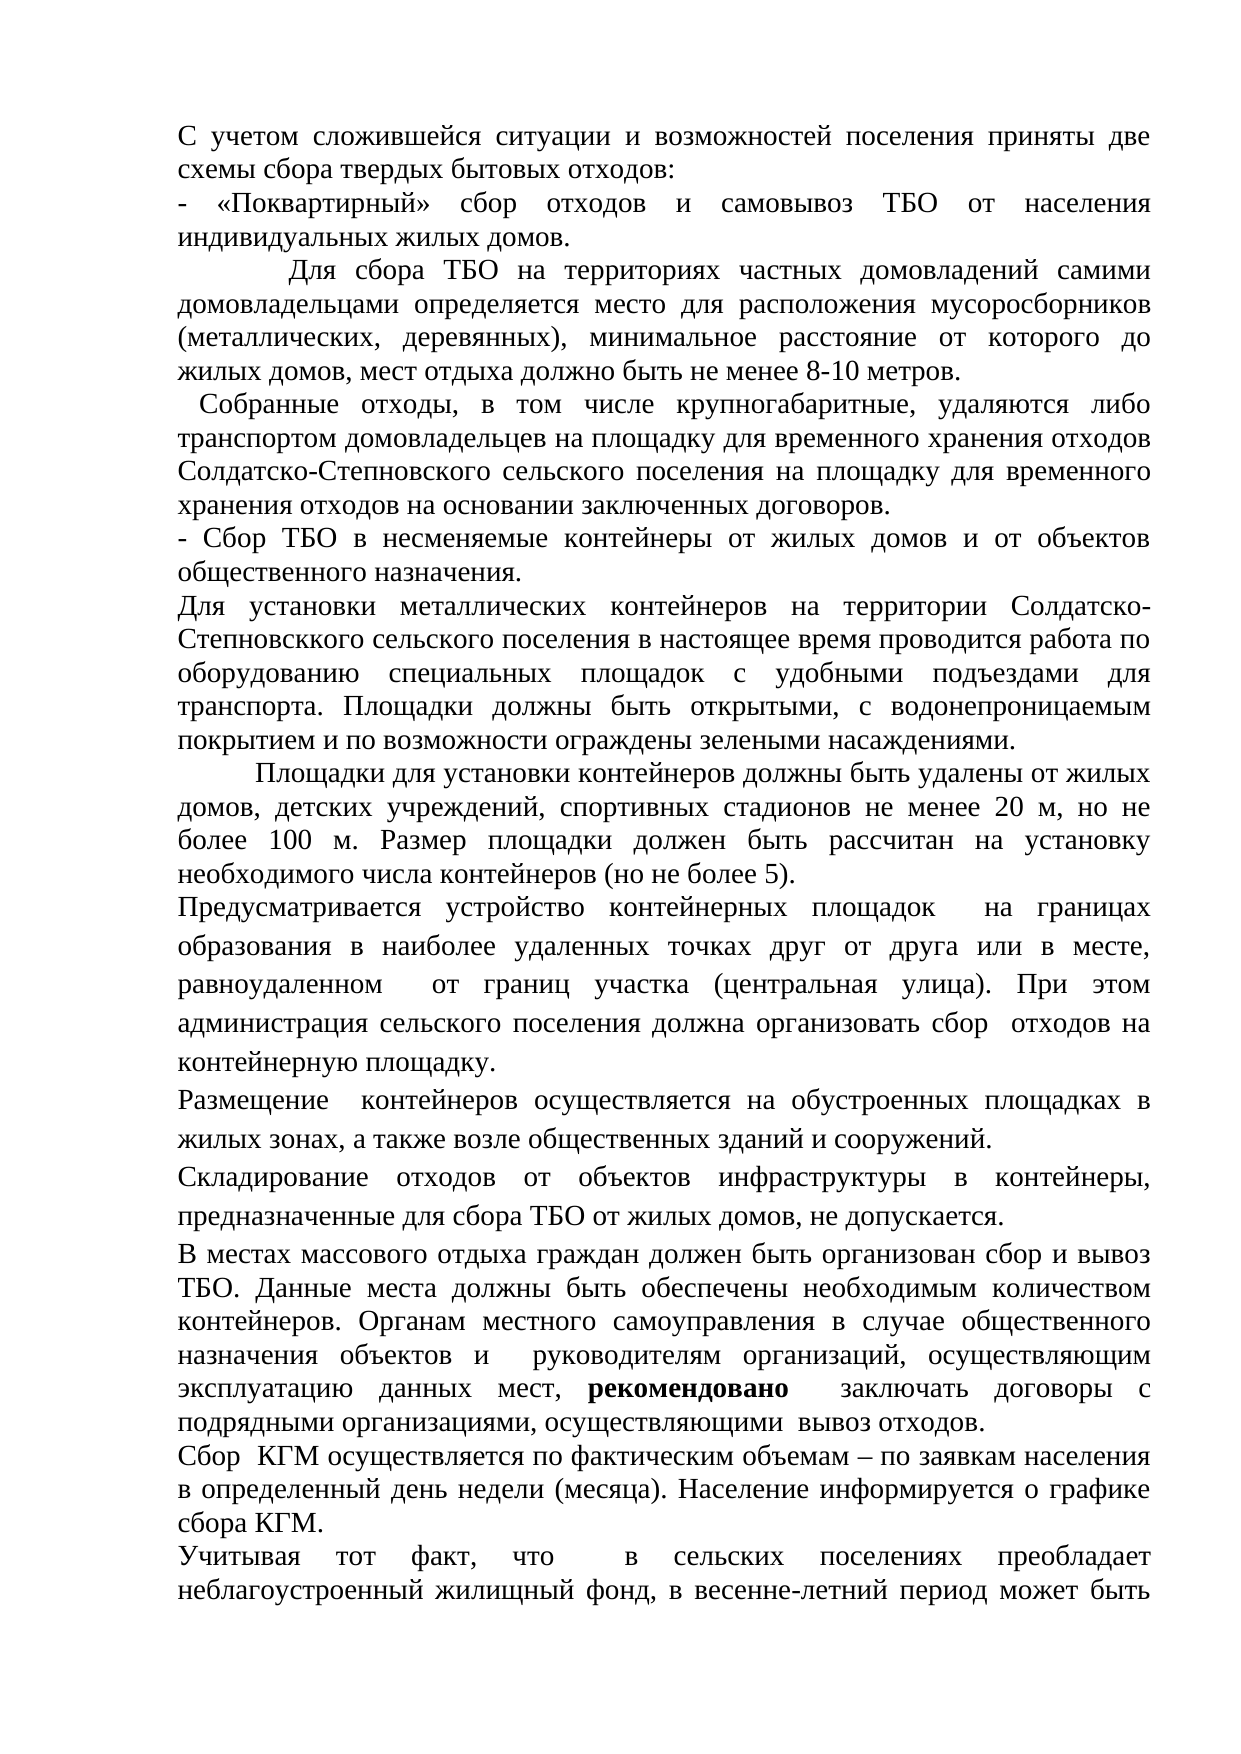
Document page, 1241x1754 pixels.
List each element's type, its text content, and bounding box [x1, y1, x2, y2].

text Для сбора ТБО на территориях частных домовладений самими домовладельцами определяется место для расположения мусоросборников (металлических, деревянных), минимальное расстояние от которого до жилых домов, мест отдыха должно быть не менее 8-10 метров. [177, 252, 1152, 386]
text С учетом сложившейся ситуации и возможностей поселения приняты две схемы сбора твердых бытовых отходов: [177, 118, 1152, 185]
text - Сбор ТБО в несменяемые контейнеры от жилых домов и от объектов общественного назначения. [177, 521, 1152, 588]
text Для установки металлических контейнеров на территории Солдатско-Степновсккого сельского поселения в настоящее время проводится работа по оборудованию специальных площадок с удобными подъездами для транспорта. Площадки должны быть открытыми, с водонепроницаемым покрытием и по возможности ограждены зелеными насаждениями. [177, 588, 1152, 755]
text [177, 1538, 1152, 1605]
text В местах массового отдыха граждан должен быть организован сбор и вывоз ТБО. Данные места должны быть обеспечены необходимым количеством контейнеров. Органам местного самоуправления в случае общественного назначения объектов и руководителям организаций, осуществляющим эксплуатацию данных мест, рекомендовано заключать договоры с подрядными организациями, осуществляющими вывоз отходов. [177, 1236, 1152, 1438]
text Складирование отходов от объектов инфраструктуры в контейнеры, предназначенные для сбора ТБО от жилых домов, не допускается. [177, 1159, 1152, 1231]
text Сбор КГМ осуществляется по фактическим объемам – по заявкам населения в определенный день недели (месяца). Население информируется о графике сбора КГМ. [177, 1438, 1152, 1538]
text Размещение контейнеров осуществляется на обустроенных площадках в жилых зонах, а также возле общественных зданий и сооружений. [177, 1082, 1152, 1154]
text Собранные отходы, в том числе крупногабаритные, удаляются либо транспортом домовладельцев на площадку для временного хранения отходов Солдатско-Степновского сельского поселения на площадку для временного хранения отходов на основании заключенных договоров. [177, 386, 1152, 521]
text Площадки для установки контейнеров должны быть удалены от жилых домов, детских учреждений, спортивных стадионов не менее 20 м, но не более 100 м. Размер площадки должен быть рассчитан на установку необходимого числа контейнеров (но не более 5). [177, 755, 1152, 889]
text - «Поквартирный» сбор отходов и самовывоз ТБО от населения индивидуальных жилых домов. [177, 185, 1152, 252]
text Предусматривается устройство контейнерных площадок на границах образования в наиболее удаленных точках друг от друга или в месте, равноудаленном от границ участка (центральная улица). При этом администрация сельского поселения должна организовать сбор отходов на контейнерную площадку. [177, 889, 1152, 1077]
